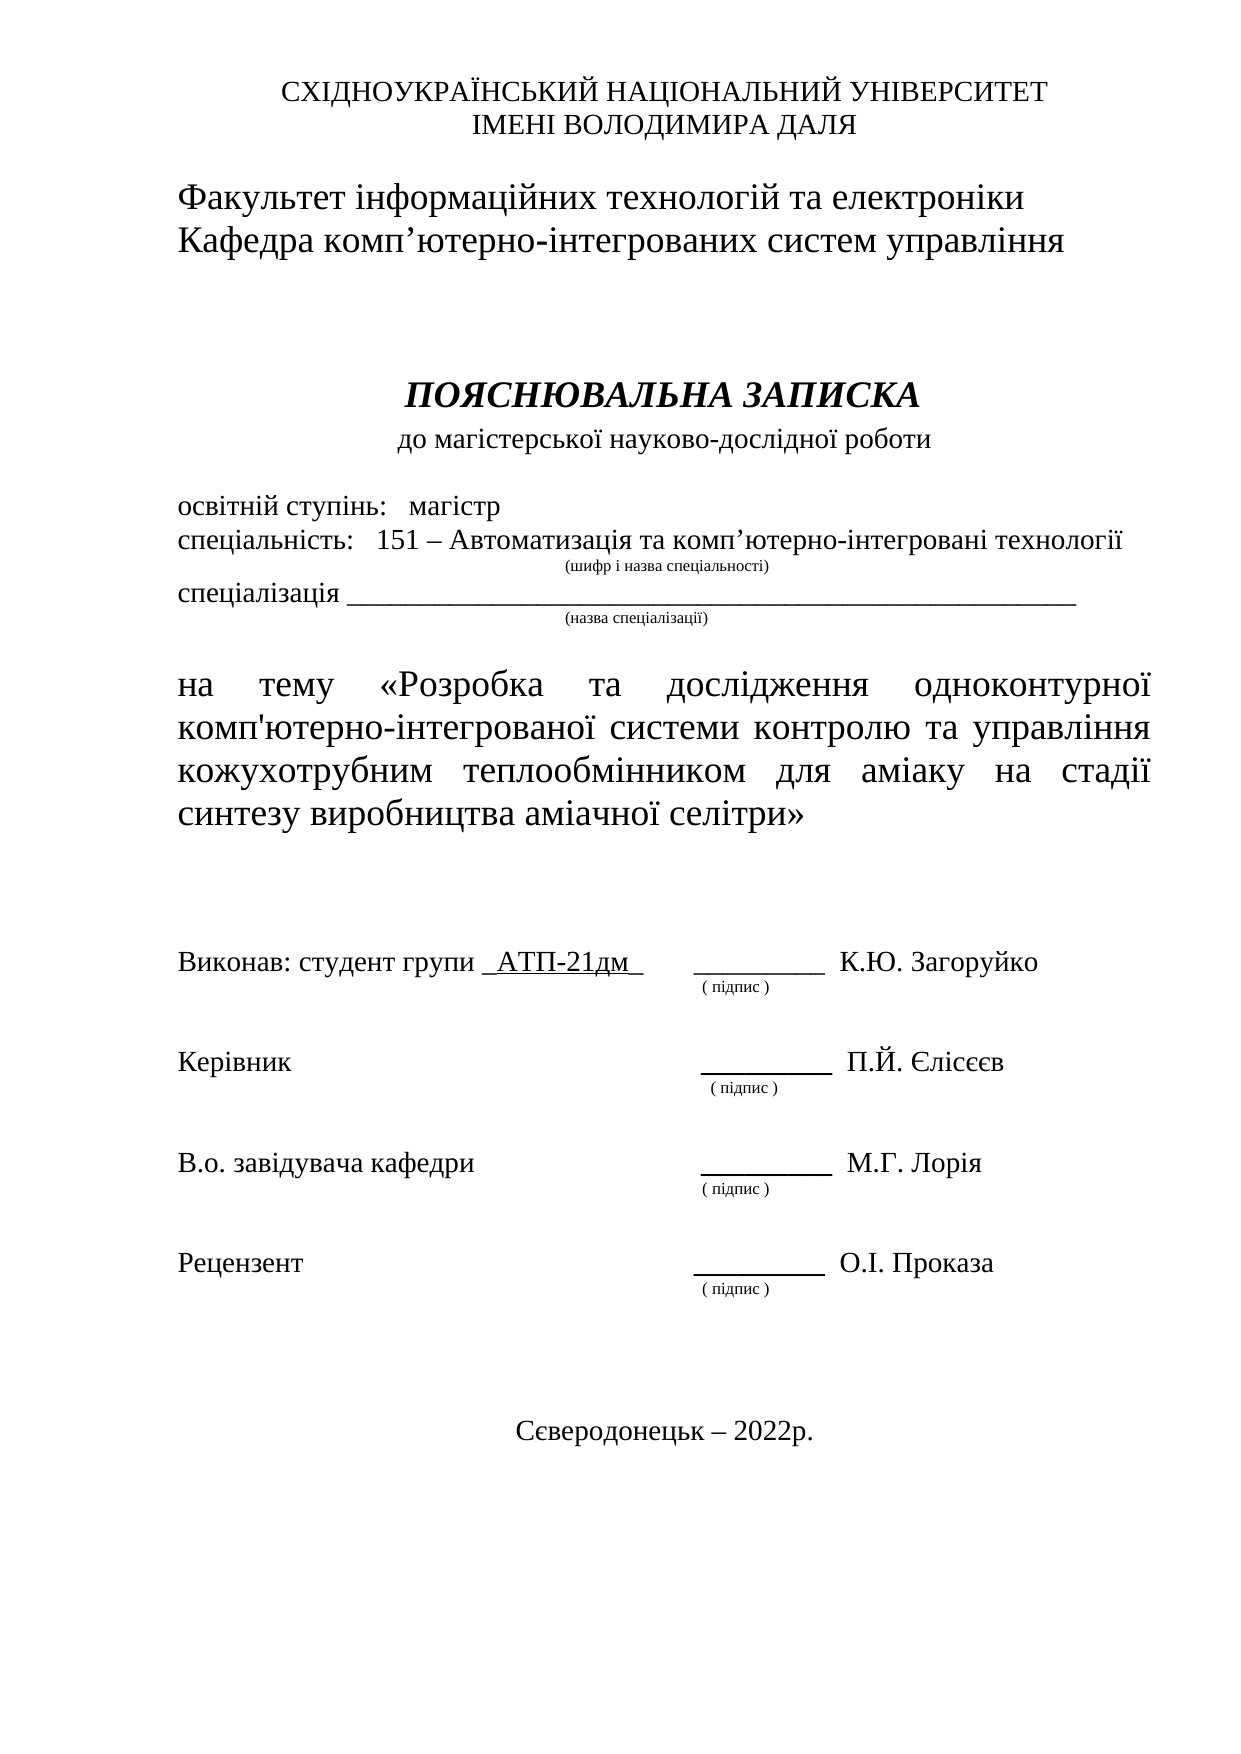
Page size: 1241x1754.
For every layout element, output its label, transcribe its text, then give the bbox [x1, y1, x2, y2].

subtitle Кафедра комп’ютерно-інтегрованих систем управління [177, 218, 1152, 261]
text ( підпис ) [620, 1078, 1152, 1111]
text спеціалізація __________________________________________________ [177, 575, 1152, 608]
text ( підпис ) [546, 977, 1152, 1011]
text В.о. завідувача кафедри _________ М.Г. Лорія [177, 1145, 1152, 1178]
subtitle ПОЯСНЮВАЛЬНА ЗАПИСКА [177, 372, 1152, 415]
text (назва спеціалізації) [177, 608, 1152, 627]
text СХІДНОУКРАЇНСЬКИЙ НАЦІОНАЛЬНИЙ УНІВЕРСИТЕТ [177, 74, 1152, 107]
text ( підпис ) [546, 1279, 1152, 1313]
text Виконав: студент групи _АТП-21дм_ _________ К.Ю. Загоруйко [177, 944, 1152, 977]
text Рецензент _________ О.І. Проказа [177, 1246, 1152, 1279]
text освітній ступінь: магістр [177, 488, 1152, 522]
text спеціальність: 151 – Автоматизація та комп’ютерно-інтегровані технології [177, 522, 1152, 556]
subtitle Факультет інформаційних технологій та електроніки [177, 174, 1152, 218]
text до магістерської науково-дослідної роботи [177, 421, 1152, 455]
text (шифр і назва спеціальності) [177, 556, 1152, 575]
text на тему «Розробка та дослідження одноконтурної комп'ютерно-інтегрованої системи контролю та управління кожухотрубним теплообмінником для аміаку на стадії синтезу виробництва аміачної селітри» [177, 661, 1152, 833]
text Сєверодонецьк – 2022р. [177, 1413, 1152, 1447]
text ( підпис ) [546, 1178, 1152, 1212]
text Керівник _________ П.Й. Єлісєєв [177, 1044, 1152, 1078]
text ІМЕНІ ВОЛОДИМИРА ДАЛЯ [177, 107, 1152, 141]
